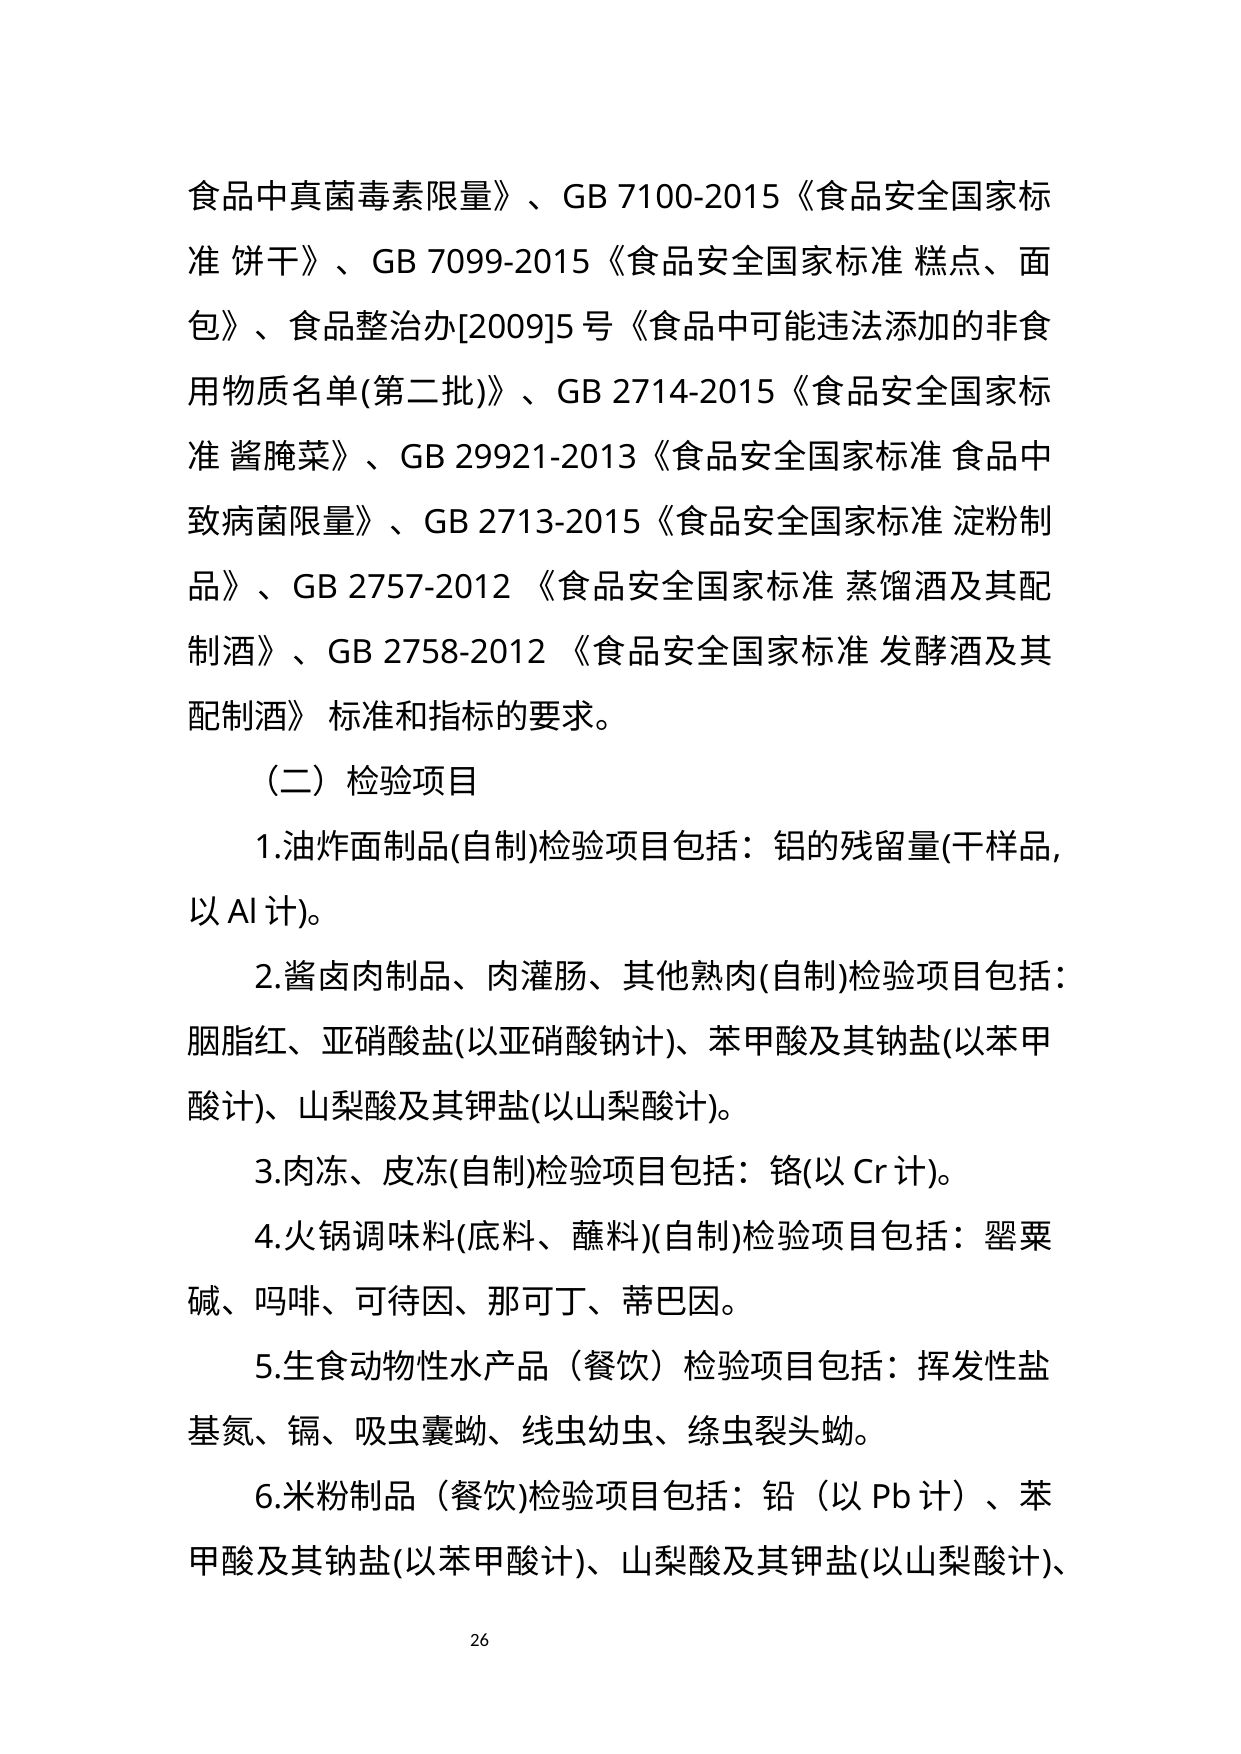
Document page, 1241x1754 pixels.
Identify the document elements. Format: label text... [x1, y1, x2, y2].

text 1.油炸面制品(自制)检验项目包括：铝的残留量(干样品,以Al计)。 [187, 812, 1053, 942]
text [187, 162, 1053, 747]
text 3.肉冻、皮冻(自制)检验项目包括：铬(以Cr计)。 [187, 1137, 1053, 1202]
text 5.生食动物性水产品（餐饮）检验项目包括：挥发性盐基氮、镉、吸虫囊蚴、线虫幼虫、绦虫裂头蚴。 [187, 1332, 1053, 1462]
text 4.火锅调味料(底料、蘸料)(自制)检验项目包括：罂粟碱、吗啡、可待因、那可丁、蒂巴因。 [187, 1202, 1053, 1332]
text 2.酱卤肉制品、肉灌肠、其他熟肉(自制)检验项目包括：胭脂红、亚硝酸盐(以亚硝酸钠计)、苯甲酸及其钠盐(以苯甲酸计)、山梨酸及其钾盐(以山梨酸计)。 [187, 942, 1053, 1137]
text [187, 1462, 1053, 1592]
text （二）检验项目 [187, 747, 1053, 812]
